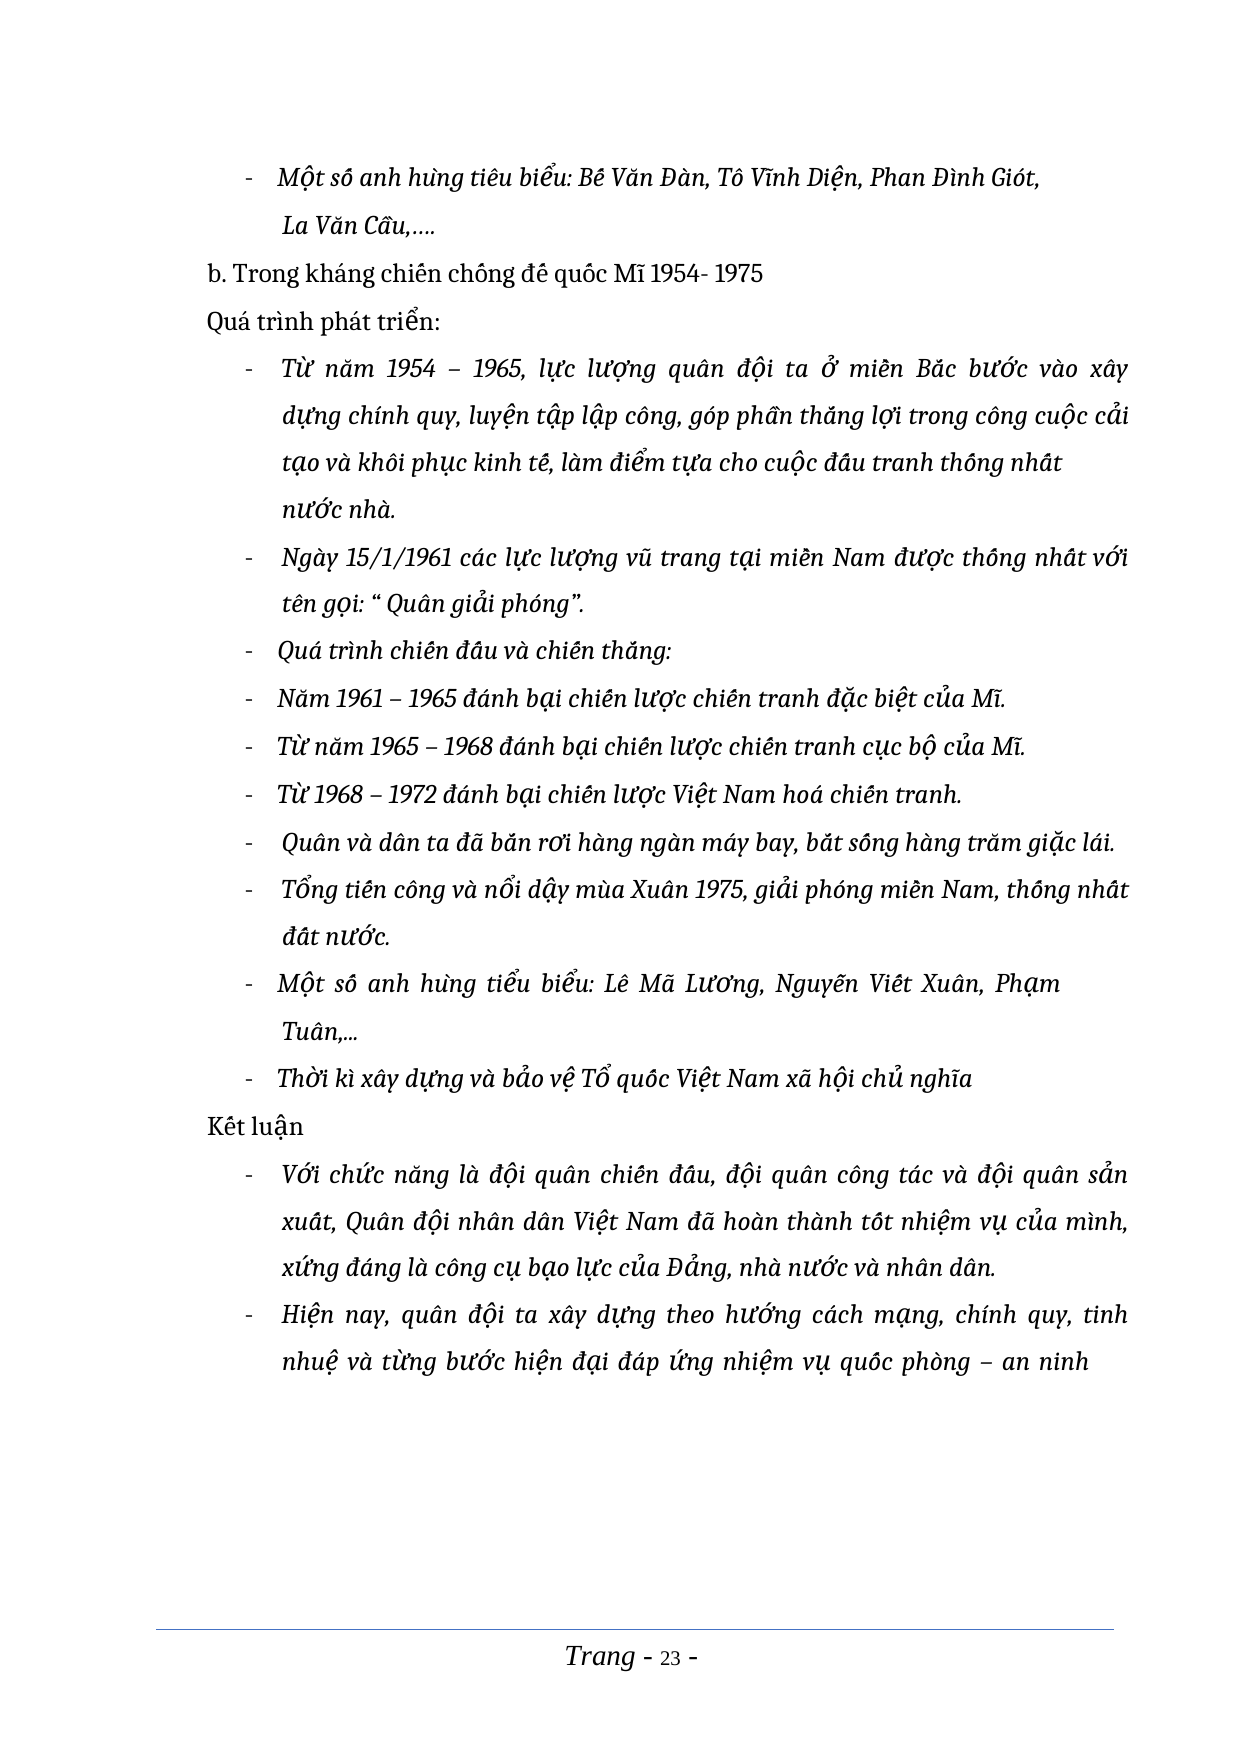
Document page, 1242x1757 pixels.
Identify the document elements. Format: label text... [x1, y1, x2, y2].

text - Năm 1961 – 1965 đánh bại chiến lược chiến tranh đặc biệt của Mĩ. [244, 683, 1135, 714]
text - Từ năm 1954 – 1965, lực lượng quân đội ta ở miền Bắc bước vào xây dựng chính quy, luyện tập lập công, góp phần thắng lợi trong công cuộc cải tạo và khôi phục kinh tế, làm điểm tựa cho cuộc đấu tranh thống nhất [244, 353, 1129, 478]
text - Thời kì xây dựng và bảo vệ Tổ quốc Việt Nam xã hội chủ nghĩa [244, 1063, 1135, 1094]
text - Một số anh hùng tiêu biểu: Bế Văn Đàn, Tô Vĩnh Diện, Phan Đình Giót, [244, 162, 1135, 193]
text - Với chức năng là đội quân chiến đấu, đội quân công tác và đội quân sản xuất, Quân đội nhân dân Việt Nam đã hoàn thành tốt nhiệm vụ của mình, xứng đáng là công cụ bạo lực của Đảng, nhà nước và nhân dân. [244, 1159, 1129, 1283]
text - Hiện nay, quân đội ta xây dựng theo hướng cách mạng, chính quy, tinh nhuệ và từng bước hiện đại đáp ứng nhiệm vụ quốc phòng – an ninh [244, 1299, 1129, 1377]
text - Quân và dân ta đã bắn rơi hàng ngàn máy bay, bắt sống hàng trăm giặc lái. [244, 827, 1129, 858]
text - Từ 1968 – 1972 đánh bại chiến lược Việt Nam hoá chiến tranh. [244, 779, 1135, 810]
text - Một số anh hùng tiểu biểu: Lê Mã Lương, Nguyễn Viết Xuân, Phạm [244, 968, 1135, 999]
text La Văn Cầu,…. [282, 210, 1135, 241]
text nước nhà. [282, 494, 1135, 525]
text b. Trong kháng chiến chống đế quốc Mĩ 1954- 1975 [207, 258, 1135, 289]
text - Tổng tiến công và nổi dậy mùa Xuân 1975, giải phóng miền Nam, thống nhất đất nước. [244, 874, 1129, 952]
text Kết luận [207, 1111, 1135, 1142]
text - Từ năm 1965 – 1968 đánh bại chiến lược chiến tranh cục bộ của Mĩ. [244, 731, 1135, 762]
text Tuân,... [282, 1016, 1135, 1047]
text - Ngày 15/1/1961 các lực lượng vũ trang tại miền Nam được thống nhất với tên gọi: “ Quân giải phóng”. [244, 542, 1129, 619]
text Quá trình phát triển: [207, 306, 1135, 337]
text - Quá trình chiến đấu và chiến thắng: [244, 635, 1135, 667]
